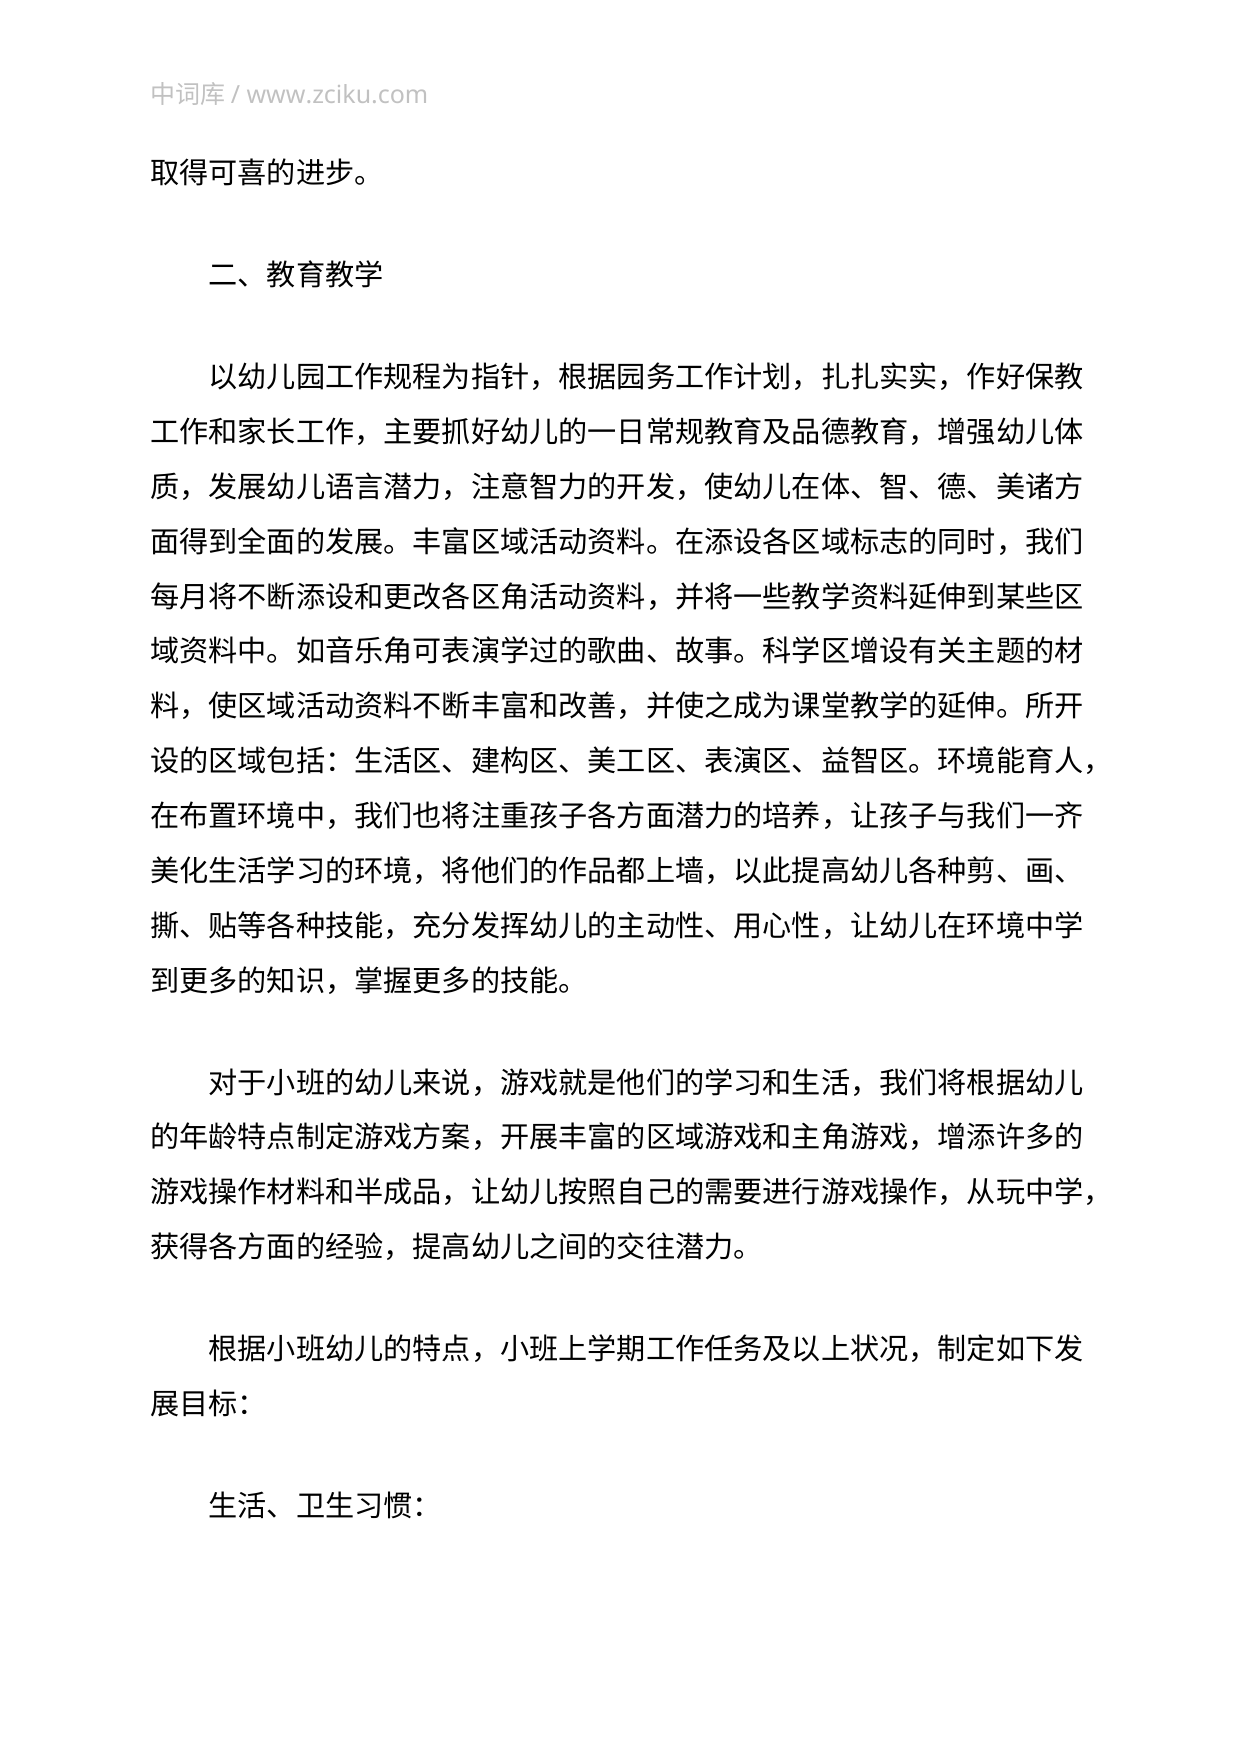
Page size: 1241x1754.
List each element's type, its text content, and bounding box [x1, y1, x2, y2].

text 对于小班的幼儿来说，游戏就是他们的学习和生活，我们将根据幼儿的年龄特点制定游戏方案，开展丰富的区域游戏和主角游戏，增添许多的游戏操作材料和半成品，让幼儿按照自己的需要进行游戏操作，从玩中学，获得各方面的经验，提高幼儿之间的交往潜力。 [150, 1059, 1090, 1266]
text 以幼儿园工作规程为指针，根据园务工作计划，扎扎实实，作好保教工作和家长工作，主要抓好幼儿的一日常规教育及品德教育，增强幼儿体质，发展幼儿语言潜力，注意智力的开发，使幼儿在体、智、德、美诸方面得到全面的发展。丰富区域活动资料。在添设各区域标志的同时，我们每月将不断添设和更改各区角活动资料，并将一些教学资料延伸到某些区域资料中。如音乐角可表演学过的歌曲、故事。科学区增设有关主题的材料，使区域活动资料不断丰富和改善，并使之成为课堂教学的延伸。所开设的区域包括：生活区、建构区、美工区、表演区、益智区。环境能育人，在布置环境中，我们也将注重孩子各方面潜力的培养，让孩子与我们一齐美化生活学习的环境，将他们的作品都上墙，以此提高幼儿各种剪、画、撕、贴等各种技能，充分发挥幼儿的主动性、用心性，让幼儿在环境中学到更多的知识，掌握更多的技能。 [150, 353, 1090, 1000]
text 根据小班幼儿的特点，小班上学期工作任务及以上状况，制定如下发展目标： [150, 1326, 1090, 1423]
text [150, 150, 1090, 192]
text 二、教育教学 [150, 252, 1090, 294]
text 生活、卫生习惯： [150, 1482, 1090, 1524]
